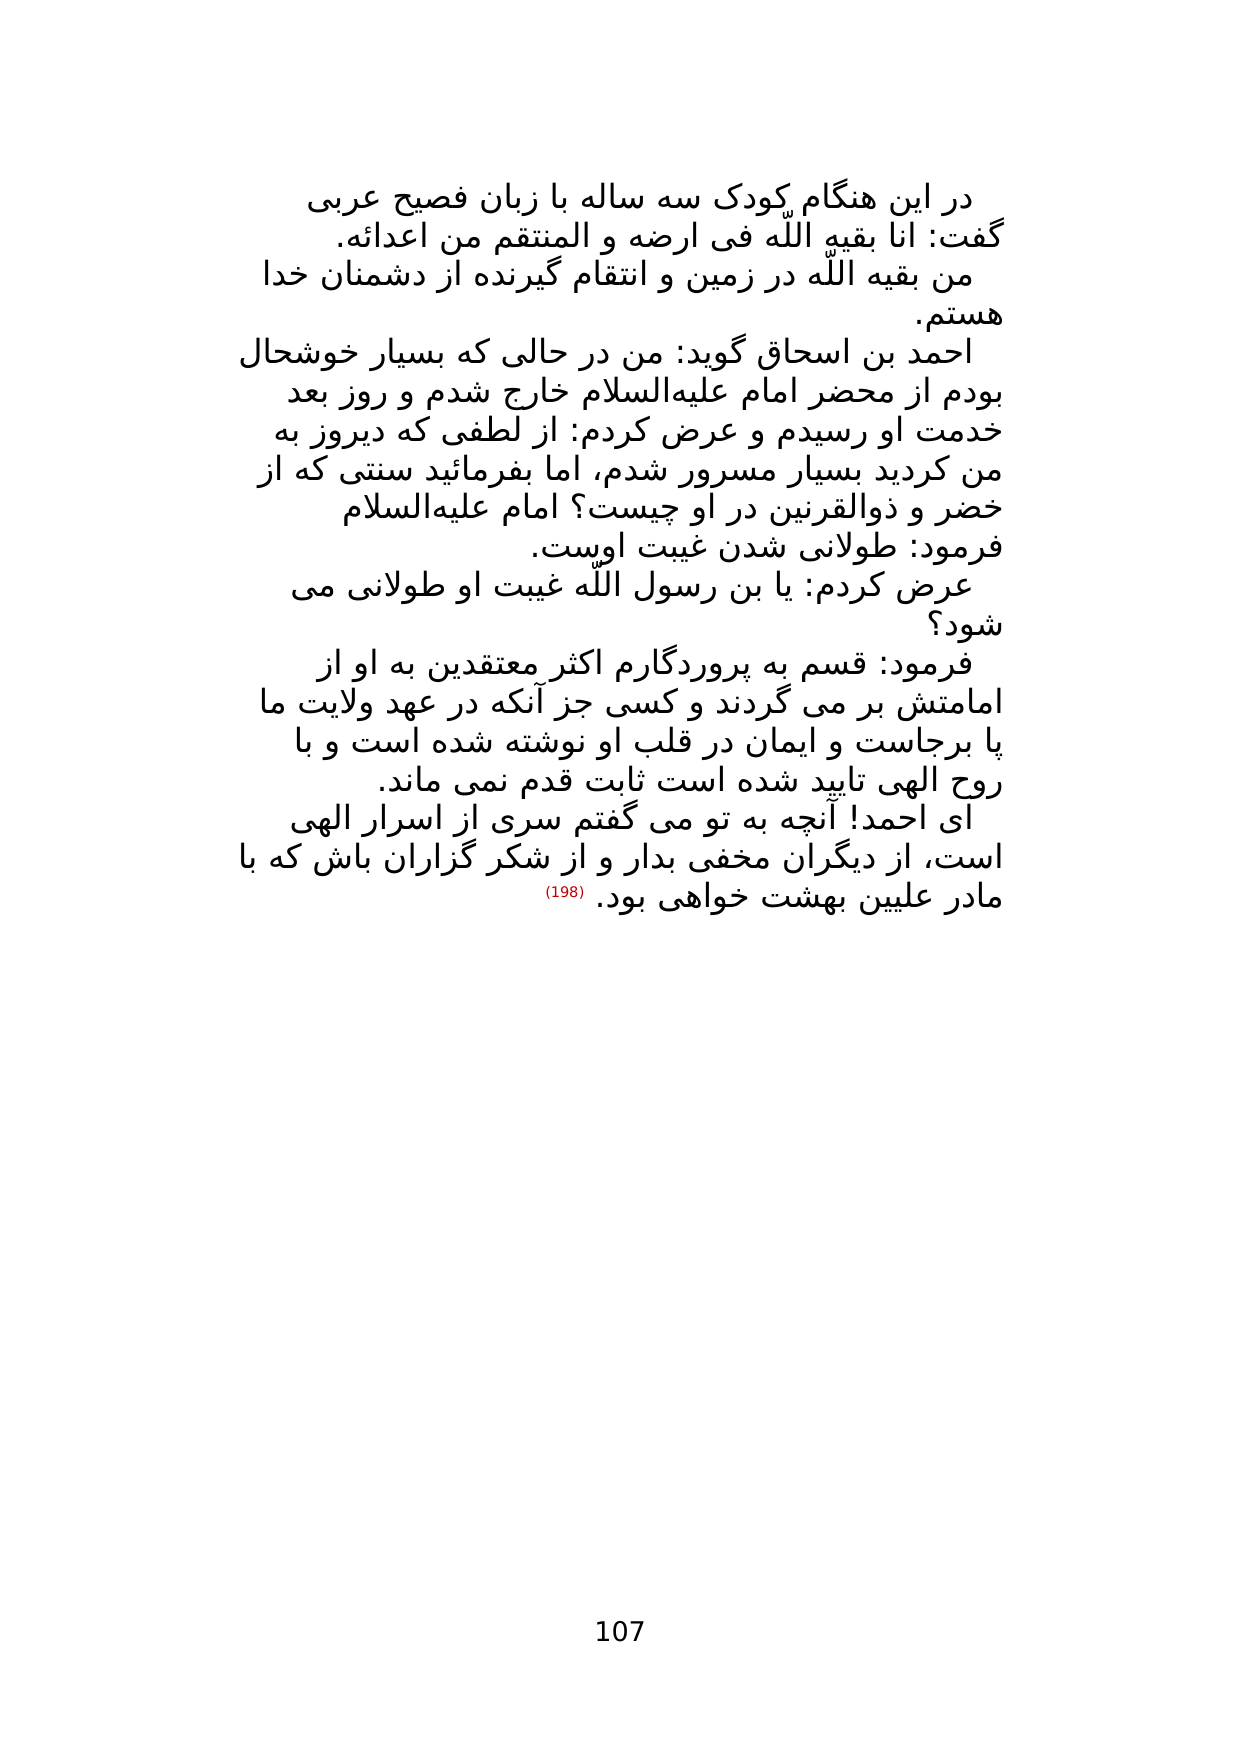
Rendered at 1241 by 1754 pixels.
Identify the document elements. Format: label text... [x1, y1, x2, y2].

text عرض کردم: یا بن رسول اللّه غیبت او طولانی می شود؟ [236, 566, 1004, 643]
text ای احمد! آنچه به تو می گفتم سری از اسرار الهی است، از دیگران مخفی بدار و از شکر گزاران باش که با مادر علیین بهشت خواهی بود. (198) [236, 799, 1004, 915]
text من بقیه اللّه در زمین و انتقام گیرنده از دشمنان خدا هستم. [236, 255, 1004, 333]
text در این هنگام کودک سه ساله با زبان فصیح عربی گفت: انا بقیه اللّه فی ارضه و المنتقم من اعدائه. [236, 177, 1004, 255]
text فرمود: قسم به پروردگارم اکثر معتقدین به او از امامتش بر می گردند و کسی جز آنکه در عهد ولایت ما پا برجاست و ایمان در قلب او نوشته شده است و با روح الهی تایید شده است ثابت قدم نمی ماند. [236, 643, 1004, 799]
text احمد بن اسحاق گوید: من در حالی که بسیار خوشحال بودم از محضر امام عليه‌السلام خارج شدم و روز بعد خدمت او رسیدم و عرض کردم: از لطفی که دیروز به من کردید بسیار مسرور شدم، اما بفرمائید سنتی که از خضر و ذوالقرنین در او چیست؟ امام عليه‌السلام فرمود: طولانی شدن غیبت اوست. [236, 333, 1004, 566]
